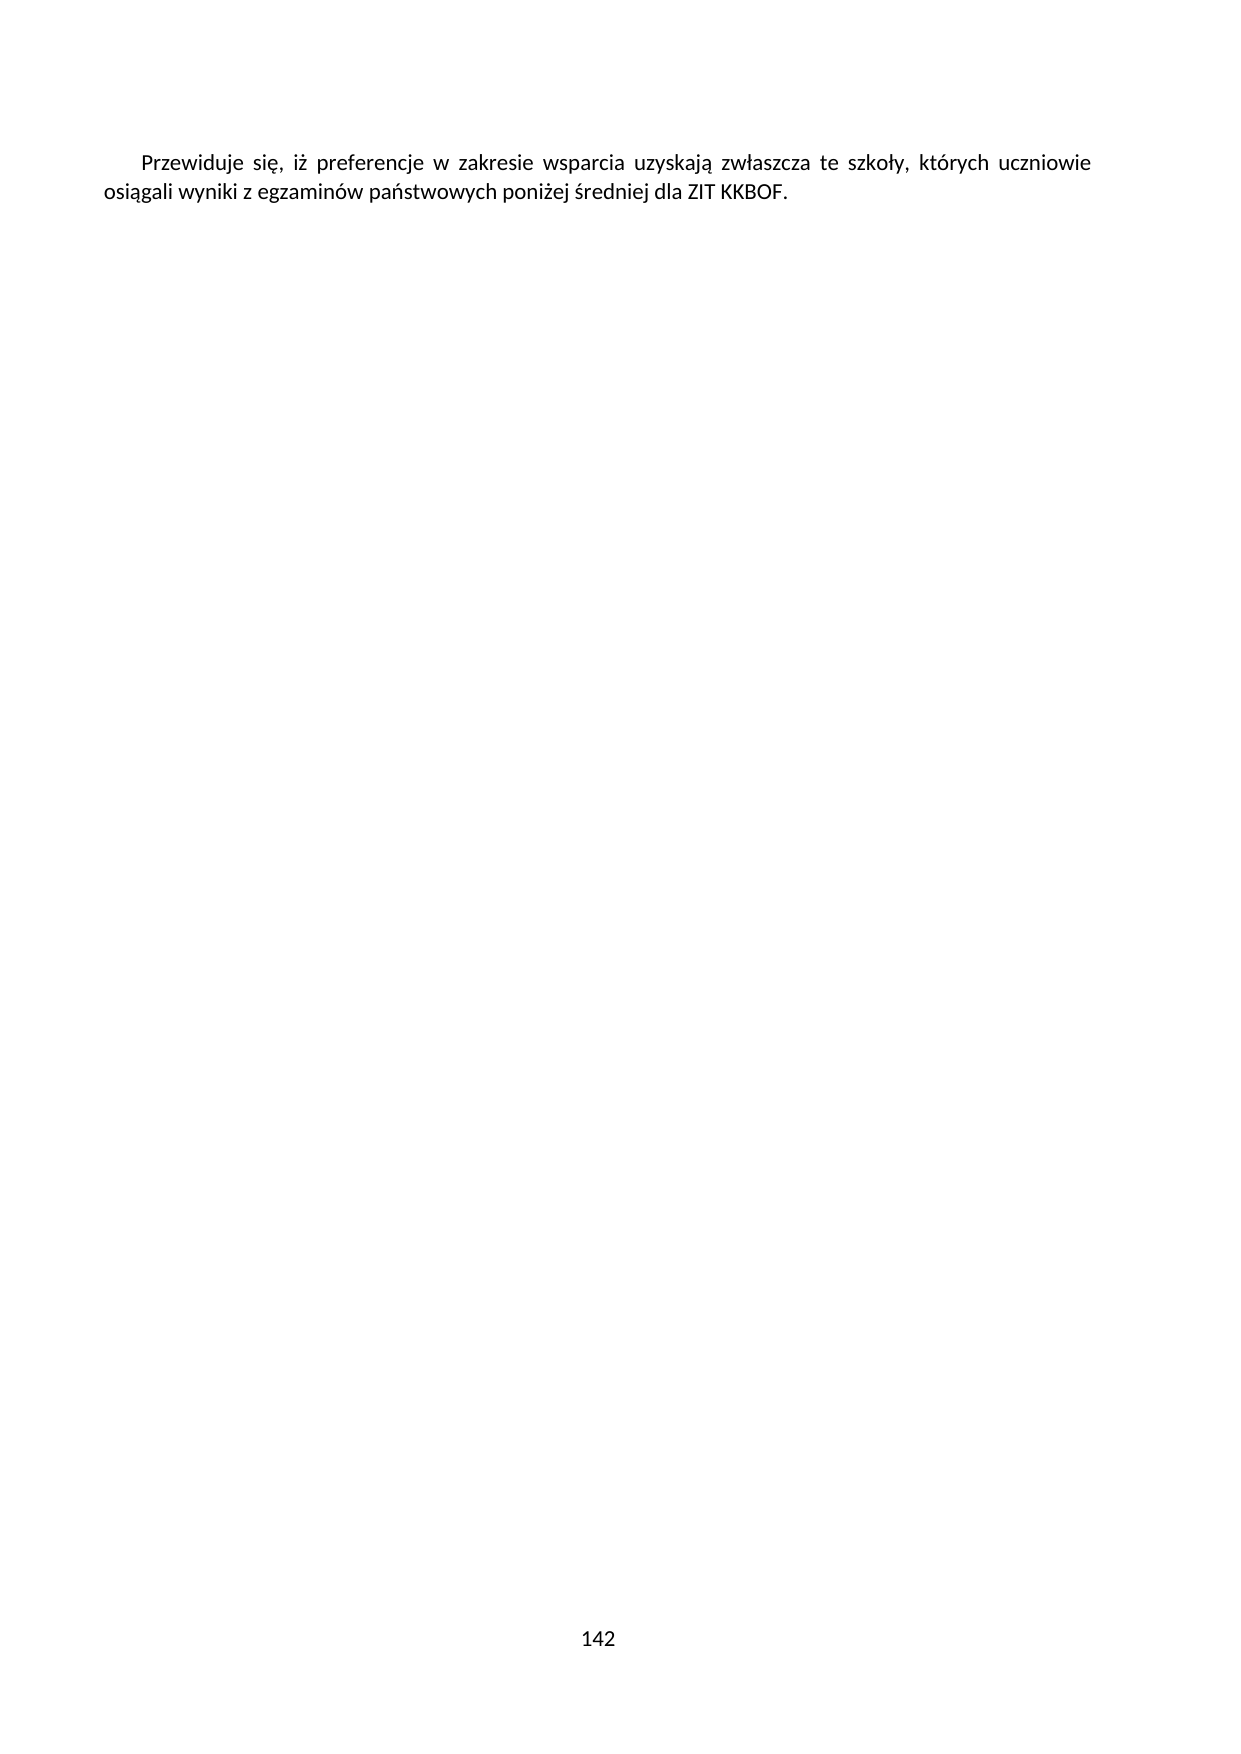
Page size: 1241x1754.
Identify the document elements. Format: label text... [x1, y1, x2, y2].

text Przewiduje się, iż preferencje w zakresie wsparcia uzyskają zwłaszcza te szkoły, których uczniowie osiągali wyniki z egzaminów państwowych poniżej średniej dla ZIT KKBOF. [103, 148, 1093, 205]
